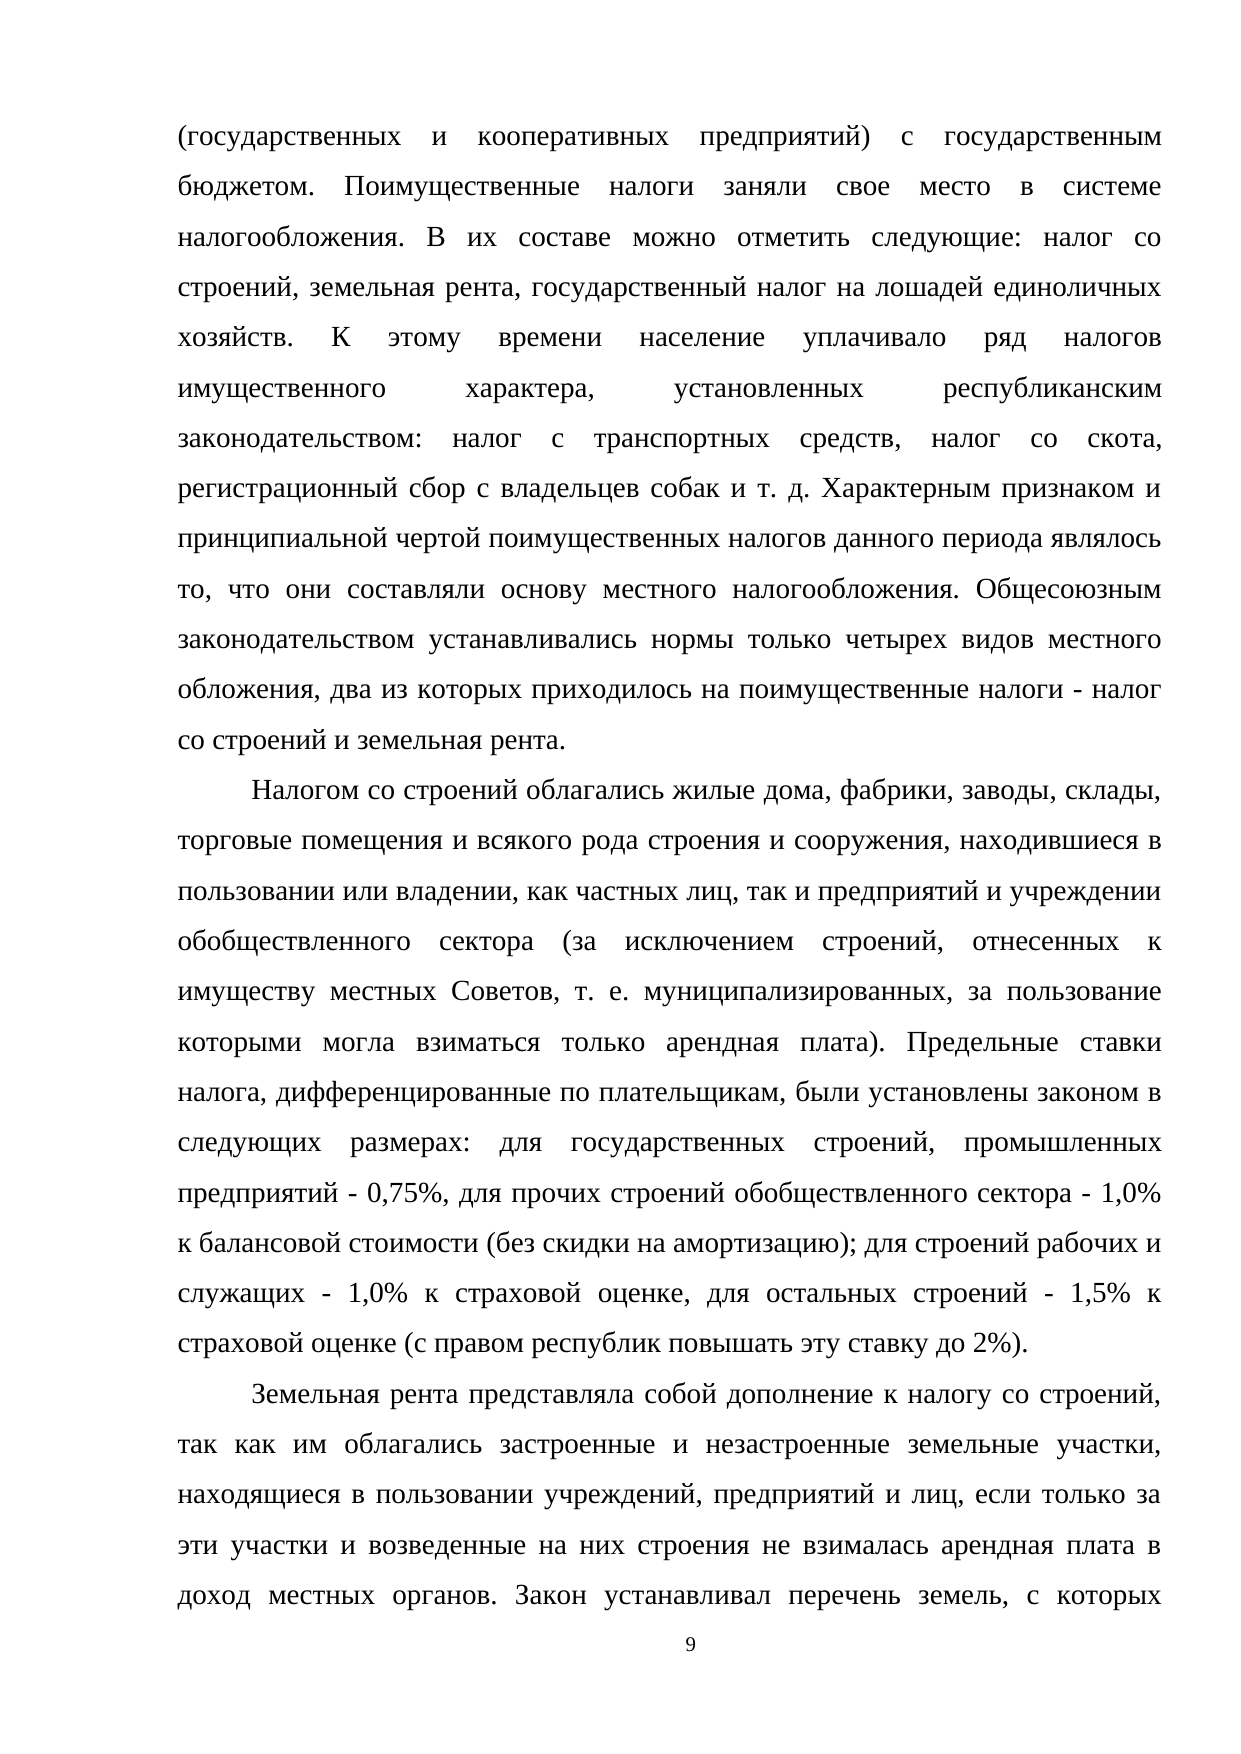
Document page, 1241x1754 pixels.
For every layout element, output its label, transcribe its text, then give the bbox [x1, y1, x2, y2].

text Налогом со строений облагались жилые дома, фабрики, заводы, склады, торговые помещения и всякого рода строения и сооружения, находившиеся в пользовании или владении, как частных лиц, так и предприятий и учреждении обобществленного сектора (за исключением строений, отнесенных к имуществу местных Советов, т. е. муниципализированных, за пользование которыми могла взиматься только арендная плата). Предельные ставки налога, дифференцированные по плательщикам, были установлены законом в следующих размерах: для государственных строений, промышленных предприятий - 0,75%, для прочих строений обобществленного сектора - 1,0% к балансовой стоимости (без скидки на амортизацию); для строений рабочих и служащих - 1,0% к страховой оценке, для остальных строений - 1,5% к страховой оценке (с правом республик повышать эту ставку до 2%). [177, 772, 1162, 1359]
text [177, 118, 1162, 755]
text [177, 1376, 1162, 1611]
